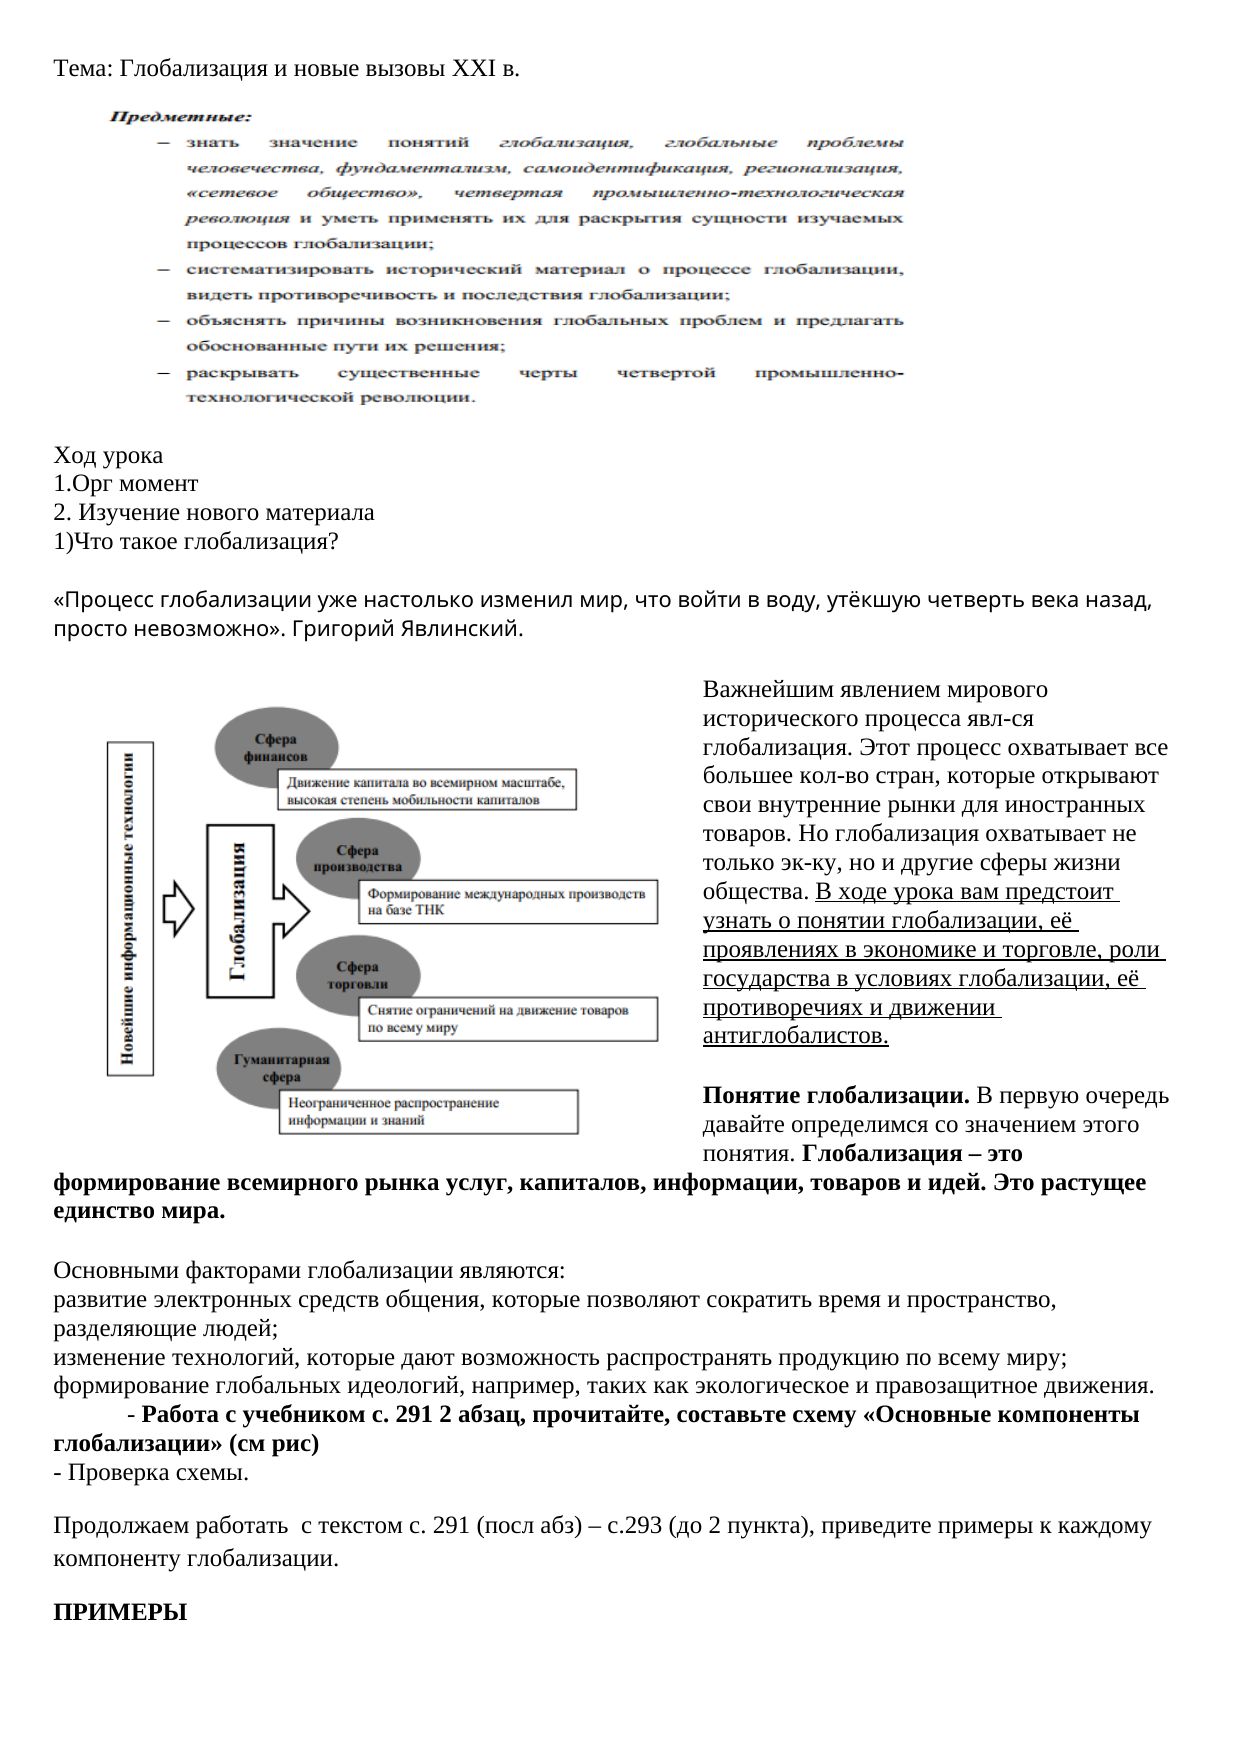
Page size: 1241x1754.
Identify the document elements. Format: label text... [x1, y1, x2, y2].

text Понятие глобализации. В первую очередь давайте определимся со значением этого понятия. Глобализация – это формирование всемирного рынка услуг, капиталов, информации, товаров и идей. Это растущее единство мира. [53, 1080, 1187, 1224]
text изменение технологий, которые дают возможность распространять продукцию по всему миру; [53, 1342, 1187, 1370]
picture [53, 675, 684, 1155]
text формирование глобальных идеологий, например, таких как экологическое и правозащитное движения. [53, 1370, 1187, 1399]
text 2. Изучение нового материала [53, 497, 1187, 526]
text Основными факторами глобализации являются: [53, 1255, 1187, 1284]
text - Работа с учебником с. 291 2 абзац, прочитайте, составьте схему «Основные компоненты глобализации» (см рис) [53, 1399, 1187, 1457]
picture [53, 107, 957, 415]
text «Процесс глобализации уже настолько изменил мир, что войти в воду, утёкшую четверть века назад, просто невозможно». Григорий Явлинский. [53, 583, 1187, 643]
text Продолжаем работать с текстом с. 291 (посл абз) – с.293 (до 2 пункта), приведите примеры к каждому компоненту глобализации. [53, 1511, 1187, 1572]
text 1.Орг момент [53, 468, 1187, 497]
text Важнейшим явлением мирового исторического процесса явл-ся глобализация. Этот процесс охватывает все большее кол-во стран, которые открывают свои внутренние рынки для иностранных товаров. Но глобализация охватывает не только эк-ку, но и другие сферы жизни общества. В ходе урока вам предстоит узнать о понятии глобализации, её проявлениях в экономике и торговле, роли государства в условиях глобализации, её противоречиях и движении антиглобалистов. [53, 674, 1187, 1049]
text развитие электронных средств общения, которые позволяют сократить время и пространство, разделяющие людей; [53, 1284, 1187, 1342]
text Ход урока [53, 440, 1187, 468]
text Тема: Глобализация и новые вызовы XXI в. [53, 53, 1187, 82]
text 1)Что такое глобализация? [53, 526, 1187, 555]
text ПРИМЕРЫ [53, 1597, 1187, 1626]
text - Проверка схемы. [53, 1457, 1187, 1485]
